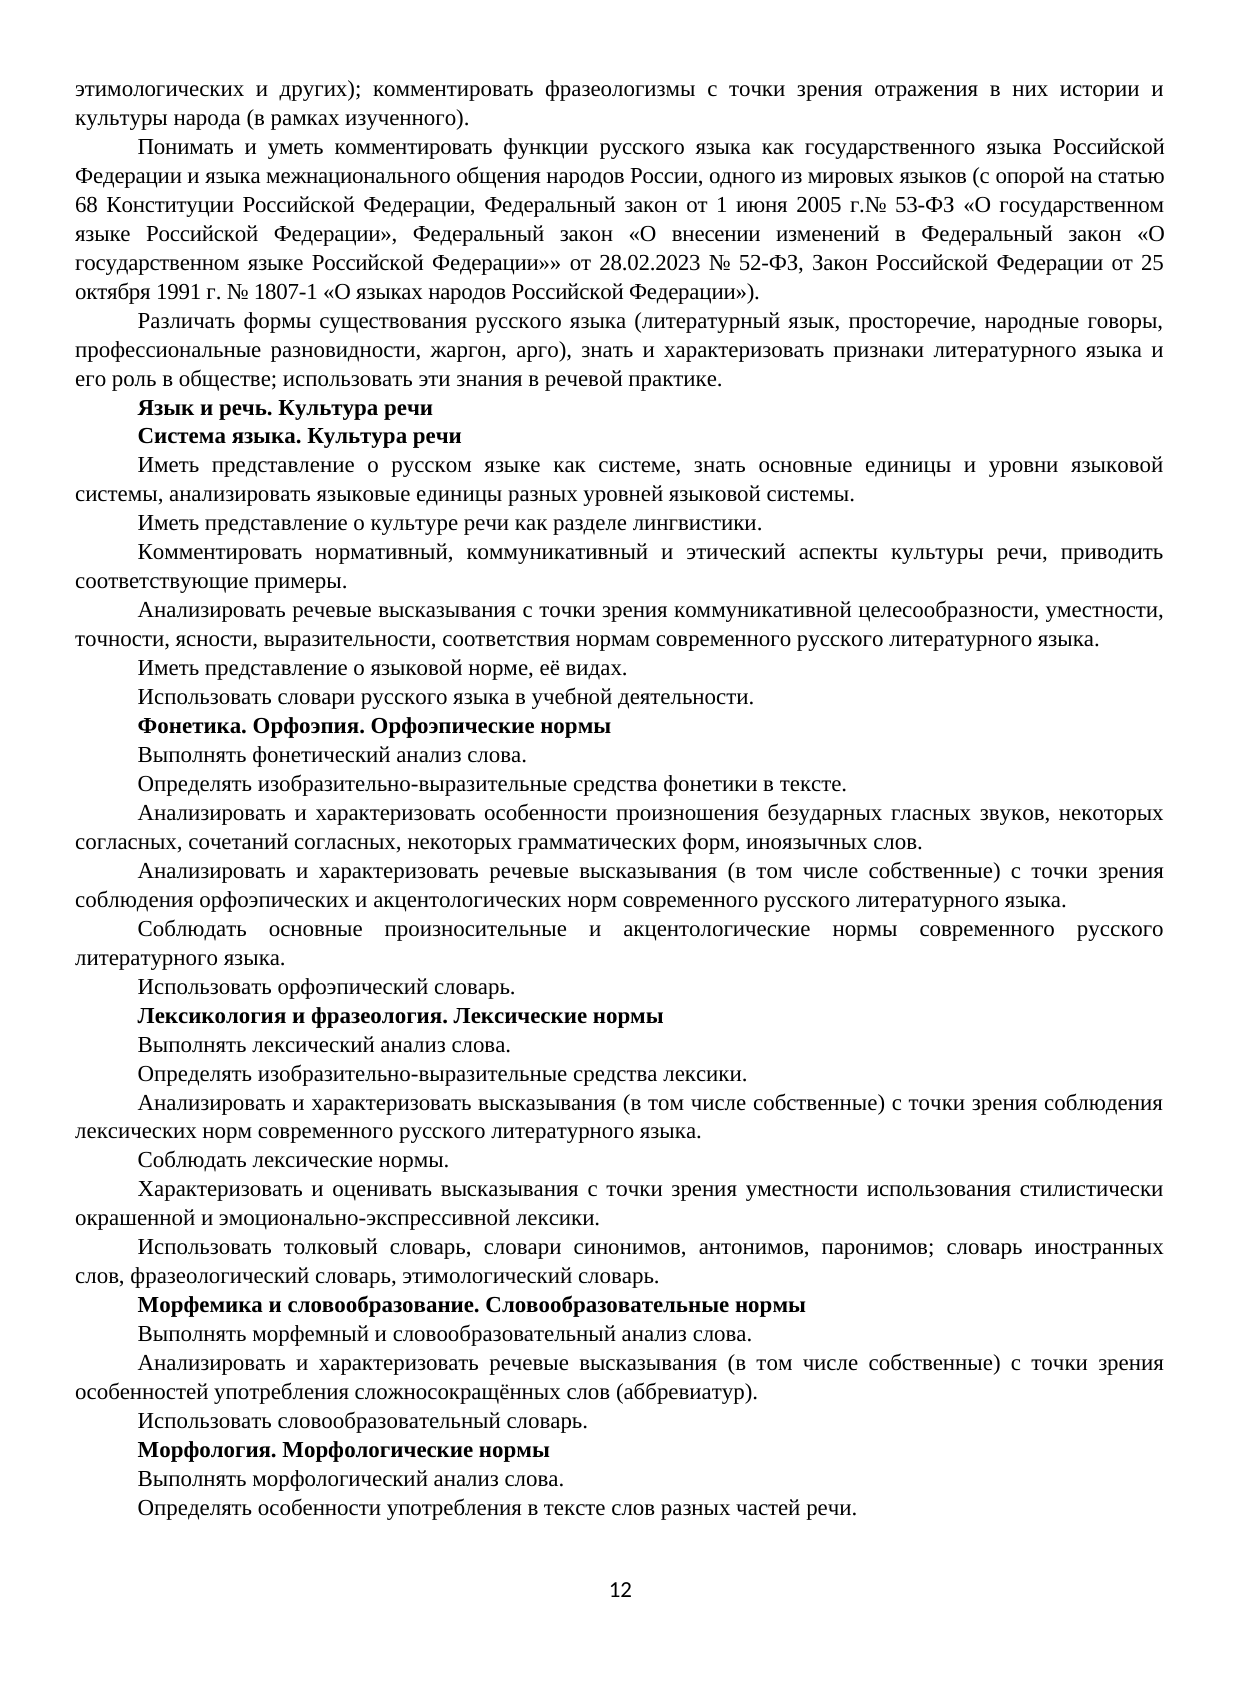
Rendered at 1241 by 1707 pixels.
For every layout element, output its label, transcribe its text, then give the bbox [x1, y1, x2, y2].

text Морфемика и словообразование. Словообразовательные нормы [75, 1291, 1165, 1318]
text Фонетика. Орфоэпия. Орфоэпические нормы [75, 712, 1165, 738]
text Комментировать нормативный, коммуникативный и этический аспекты культуры речи, приводить соответствующие примеры. [75, 538, 1165, 594]
text Использовать словари русского языка в учебной деятельности. [75, 683, 1165, 709]
text Определять особенности употребления в тексте слов разных частей речи. [75, 1494, 1165, 1520]
text Определять изобразительно-выразительные средства фонетики в тексте. [75, 770, 1165, 796]
text Анализировать и характеризовать речевые высказывания (в том числе собственные) с точки зрения соблюдения орфоэпических и акцентологических норм современного русского литературного языка. [75, 857, 1165, 912]
text Различать формы существования русского языка (литературный язык, просторечие, народные говоры, профессиональные разновидности, жаргон, арго), знать и характеризовать признаки литературного языка и его роль в обществе; использовать эти знания в речевой практике. [75, 307, 1165, 391]
text Определять изобразительно-выразительные средства лексики. [75, 1059, 1165, 1086]
text Язык и речь. Культура речи [75, 393, 1165, 420]
text Характеризовать и оценивать высказывания с точки зрения уместности использования стилистически окрашенной и эмоционально-экспрессивной лексики. [75, 1175, 1165, 1231]
text Выполнять лексический анализ слова. [75, 1031, 1165, 1057]
text Использовать орфоэпический словарь. [75, 973, 1165, 999]
text Использовать словообразовательный словарь. [75, 1407, 1165, 1433]
text Выполнять фонетический анализ слова. [75, 741, 1165, 767]
text Выполнять морфемный и словообразовательный анализ слова. [75, 1320, 1165, 1347]
text Иметь представление о языковой норме, её видах. [75, 654, 1165, 681]
text Лексикология и фразеология. Лексические нормы [75, 1002, 1165, 1028]
text Иметь представление о культуре речи как разделе лингвистики. [75, 509, 1165, 536]
text Морфология. Морфологические нормы [75, 1436, 1165, 1462]
text Анализировать и характеризовать особенности произношения безударных гласных звуков, некоторых согласных, сочетаний согласных, некоторых грамматических форм, иноязычных слов. [75, 799, 1165, 854]
text Выполнять морфологический анализ слова. [75, 1465, 1165, 1491]
text Иметь представление о русском языке как системе, знать основные единицы и уровни языковой системы, анализировать языковые единицы разных уровней языковой системы. [75, 451, 1165, 507]
text Понимать и уметь комментировать функции русского языка как государственного языка Российской Федерации и языка межнационального общения народов России, одного из мировых языков (с опорой на статью 68 Конституции Российской Федерации, Федеральный закон от 1 июня 2005 г.№ 53-ФЗ «О государственном языке Российской Федерации», Федеральный закон «О внесении изменений в Федеральный закон «О государственном языке Российской Федерации»» от 28.02.2023 № 52-ФЗ, Закон Российской Федерации от 25 октября 1991 г. № 1807-1 «О языках народов Российской Федерации»). [75, 133, 1165, 304]
text Анализировать речевые высказывания с точки зрения коммуникативной целесообразности, уместности, точности, ясности, выразительности, соответствия нормам современного русского литературного языка. [75, 596, 1165, 652]
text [75, 75, 1165, 130]
text Использовать толковый словарь, словари синонимов, антонимов, паронимов; словарь иностранных слов, фразеологический словарь, этимологический словарь. [75, 1233, 1165, 1289]
text Соблюдать лексические нормы. [75, 1146, 1165, 1173]
text Соблюдать основные произносительные и акцентологические нормы современного русского литературного языка. [75, 915, 1165, 970]
text Анализировать и характеризовать речевые высказывания (в том числе собственные) с точки зрения особенностей употребления сложносокращённых слов (аббревиатур). [75, 1349, 1165, 1404]
text Анализировать и характеризовать высказывания (в том числе собственные) с точки зрения соблюдения лексических норм современного русского литературного языка. [75, 1088, 1165, 1144]
text Система языка. Культура речи [75, 422, 1165, 449]
